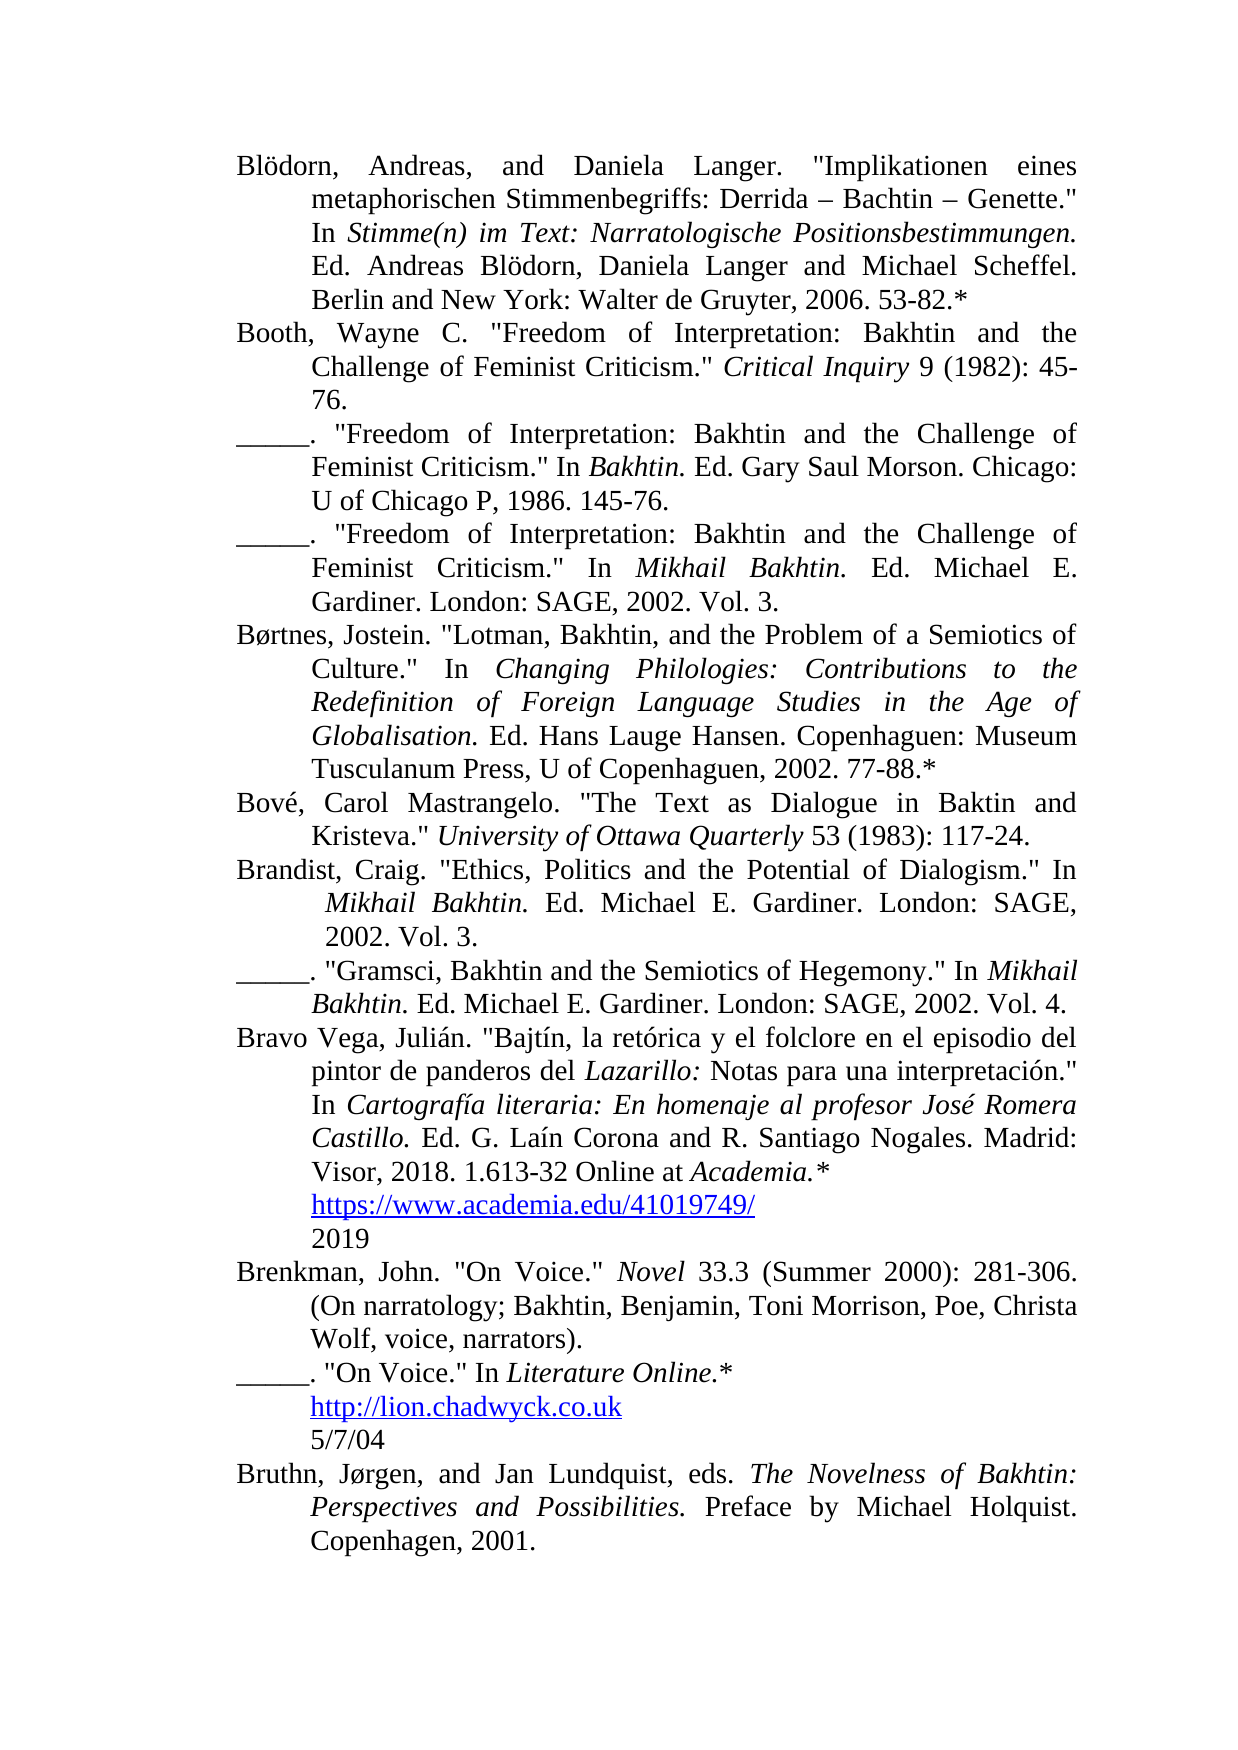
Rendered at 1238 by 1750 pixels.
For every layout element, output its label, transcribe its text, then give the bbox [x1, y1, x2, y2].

text Bruthn, Jørgen, and Jan Lundquist, eds. The Novelness of Bakhtin: Perspectives and Possibilities. Preface by Michael Holquist. Copenhagen, 2001. [236, 1456, 1078, 1556]
text https://www.academia.edu/41019749/ [236, 1187, 1078, 1221]
text Børtnes, Jostein. "Lotman, Bakhtin, and the Problem of a Semiotics of Culture." In Changing Philologies: Contributions to the Redefinition of Foreign Language Studies in the Age of Globalisation. Ed. Hans Lauge Hansen. Copenhaguen: Museum Tusculanum Press, U of Copenhaguen, 2002. 77-88.* [236, 617, 1078, 785]
text Bové, Carol Mastrangelo. "The Text as Dialogue in Baktin and Kristeva." University of Ottawa Quarterly 53 (1983): 117-24. [236, 785, 1078, 852]
text http://lion.chadwyck.co.uk [310, 1389, 1078, 1422]
text 5/7/04 [236, 1422, 1078, 1456]
text _____. "Gramsci, Bakhtin and the Semiotics of Hegemony." In Mikhail Bakhtin. Ed. Michael E. Gardiner. London: SAGE, 2002. Vol. 4. [236, 953, 1078, 1020]
text Bravo Vega, Julián. "Bajtín, la retórica y el folclore en el episodio del pintor de panderos del Lazarillo: Notas para una interpretación." In Cartografía literaria: En homenaje al profesor José Romera Castillo. Ed. G. Laín Corona and R. Santiago Nogales. Madrid: Visor, 2018. 1.613-32 Online at Academia.* [236, 1020, 1078, 1187]
text _____. "Freedom of Interpretation: Bakhtin and the Challenge of Feminist Criticism." In Mikhail Bakhtin. Ed. Michael E. Gardiner. London: SAGE, 2002. Vol. 3. [236, 517, 1078, 617]
text Booth, Wayne C. "Freedom of Interpretation: Bakhtin and the Challenge of Feminist Criticism." Critical Inquiry 9 (1982): 45-76. [236, 315, 1078, 416]
text Brenkman, John. "On Voice." Novel 33.3 (Summer 2000): 281-306. (On narratology; Bakhtin, Benjamin, Toni Morrison, Poe, Christa Wolf, voice, narrators). [236, 1254, 1078, 1355]
text Blödorn, Andreas, and Daniela Langer. "Implikationen eines metaphorischen Stimmenbegriffs: Derrida – Bachtin – Genette." In Stimme(n) im Text: Narratologische Positionsbestimmungen. Ed. Andreas Blödorn, Daniela Langer and Michael Scheffel. Berlin and New York: Walter de Gruyter, 2006. 53-82.* [236, 148, 1078, 315]
text Brandist, Craig. "Ethics, Politics and the Potential of Dialogism." In Mikhail Bakhtin. Ed. Michael E. Gardiner. London: SAGE, 2002. Vol. 3. [236, 852, 1078, 953]
text _____. "On Voice." In Literature Online.* [236, 1355, 1078, 1389]
text _____. "Freedom of Interpretation: Bakhtin and the Challenge of Feminist Criticism." In Bakhtin. Ed. Gary Saul Morson. Chicago: U of Chicago P, 1986. 145-76. [236, 416, 1078, 517]
text 2019 [236, 1221, 1078, 1254]
